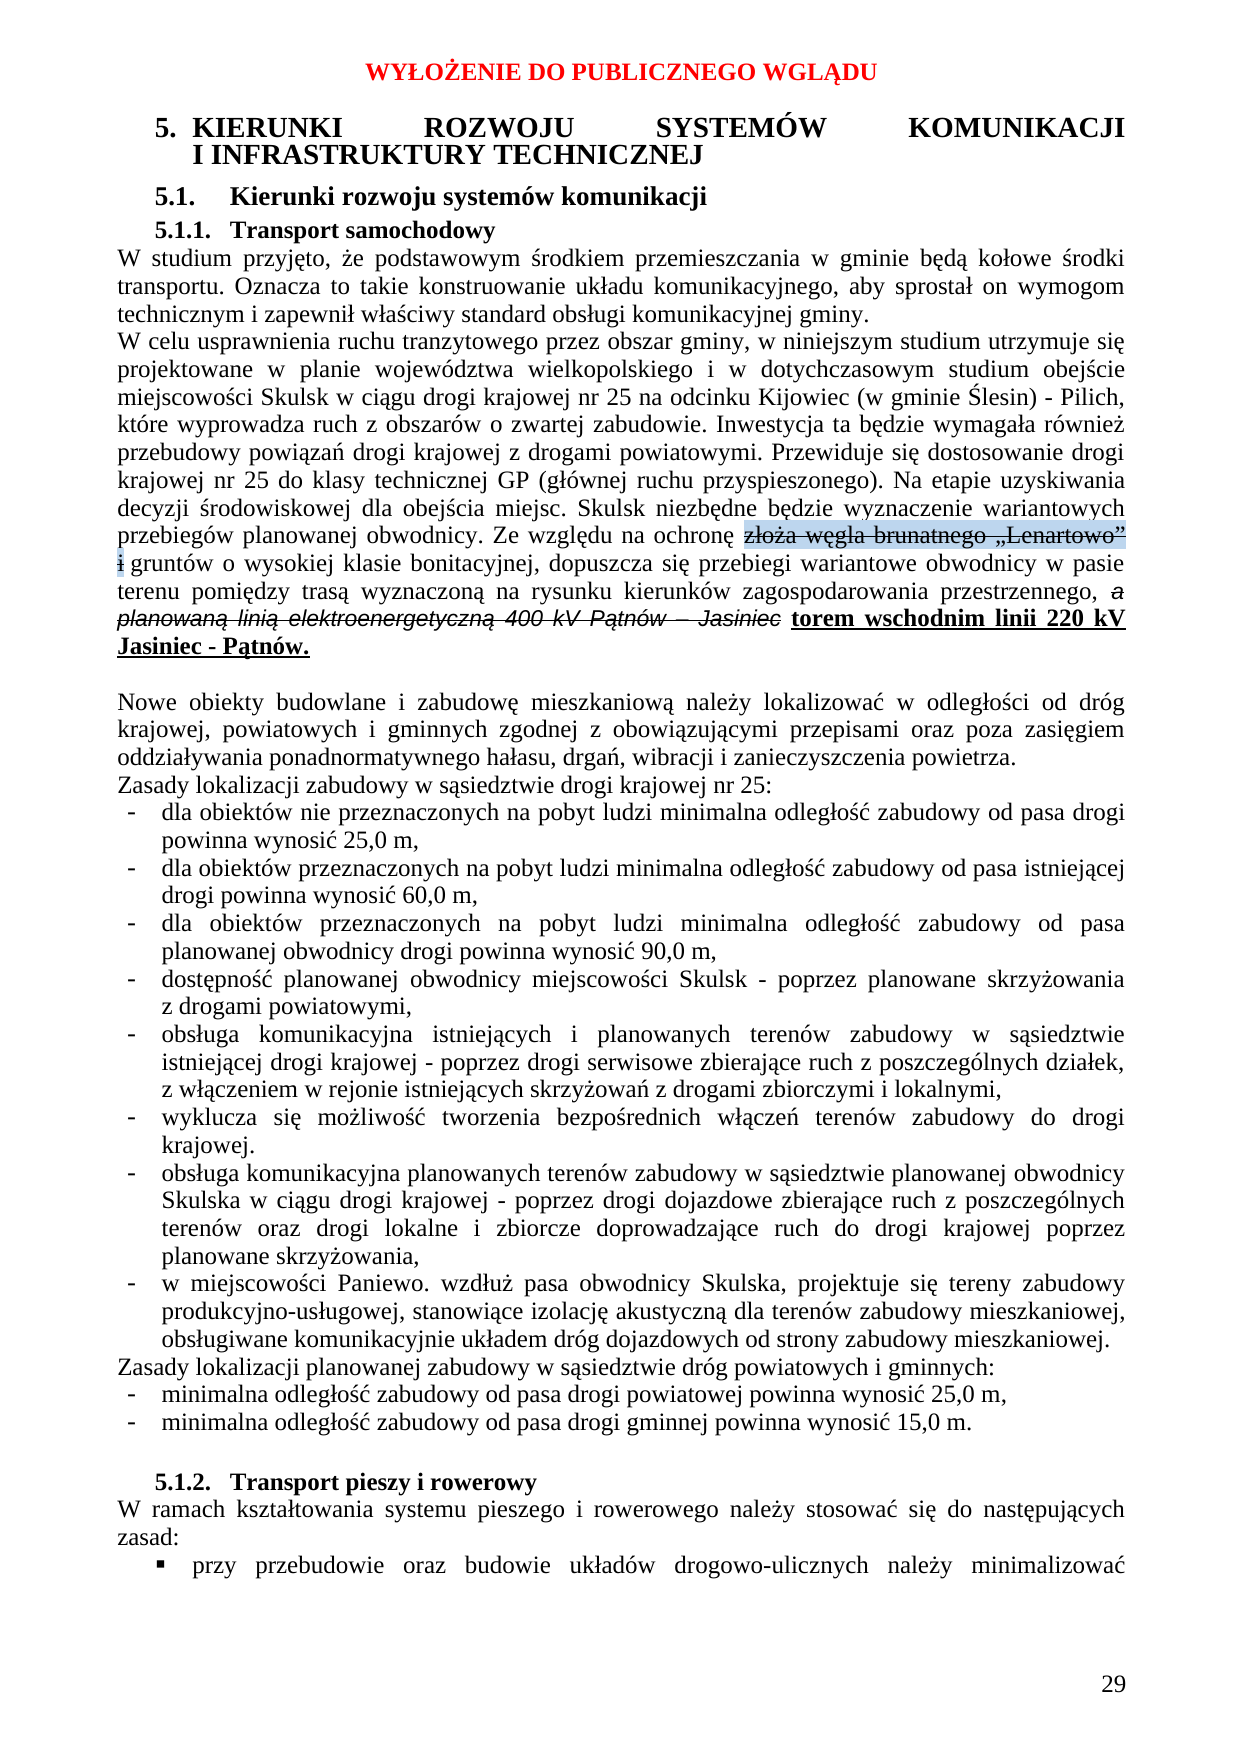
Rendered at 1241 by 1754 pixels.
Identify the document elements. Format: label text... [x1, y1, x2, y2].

text W studium przyjęto, że podstawowym środkiem przemieszczania w gminie będą kołowe środki transportu. Oznacza to takie konstruowanie układu komunikacyjnego, aby sprostał on wymogom technicznym i zapewnił właściwy standard obsługi komunikacyjnej gminy. [117, 244, 1126, 328]
list obsługa komunikacyjna planowanych terenów zabudowy w sąsiedztwie planowanej obwodnicy Skulska w ciągu drogi krajowej - poprzez drogi dojazdowe zbierające ruch z poszczególnych terenów oraz drogi lokalne i zbiorcze doprowadzające ruch do drogi krajowej poprzez planowane skrzyżowania, [124, 1159, 1126, 1270]
subtitle Transport samochodowy [154, 217, 1126, 244]
list dla obiektów przeznaczonych na pobyt ludzi minimalna odległość zabudowy od pasa istniejącej drogi powinna wynosić 60,0 m, [124, 854, 1126, 909]
list obsługa komunikacyjna istniejących i planowanych terenów zabudowy w sąsiedztwie istniejącej drogi krajowej - poprzez drogi serwisowe zbierające ruch z poszczególnych działek, z włączeniem w rejonie istniejących skrzyżowań z drogami zbiorczymi i lokalnymi, [124, 1020, 1126, 1103]
list minimalna odległość zabudowy od pasa drogi gminnej powinna wynosić 15,0 m. [124, 1408, 1126, 1436]
list dla obiektów nie przeznaczonych na pobyt ludzi minimalna odległość zabudowy od pasa drogi powinna wynosić 25,0 m, [124, 799, 1126, 854]
text W ramach kształtowania systemu pieszego i rowerowego należy stosować się do następujących zasad: [117, 1496, 1126, 1551]
subtitle KIERUNKI ROZWOJU SYSTEMÓW KOMUNIKACJI I INFRASTRUKTURY TECHNICZNEJ [154, 115, 1126, 170]
text Nowe obiekty budowlane i zabudowę mieszkaniową należy lokalizować w odległości od dróg krajowej, powiatowych i gminnych zgodnej z obowiązującymi przepisami oraz poza zasięgiem oddziaływania ponadnormatywnego hałasu, drgań, wibracji i zanieczyszczenia powietrza. [117, 688, 1126, 771]
subtitle Kierunki rozwoju systemów komunikacji [154, 183, 1126, 211]
text Zasady lokalizacji planowanej zabudowy w sąsiedztwie dróg powiatowych i gminnych: [117, 1353, 1126, 1381]
list wyklucza się możliwość tworzenia bezpośrednich włączeń terenów zabudowy do drogi krajowej. [124, 1103, 1126, 1159]
list w miejscowości Paniewo. wzdłuż pasa obwodnicy Skulska, projektuje się tereny zabudowy produkcyjno-usługowej, stanowiące izolację akustyczną dla terenów zabudowy mieszkaniowej, obsługiwane komunikacyjnie układem dróg dojazdowych od strony zabudowy mieszkaniowej. [124, 1270, 1126, 1353]
list minimalna odległość zabudowy od pasa drogi powiatowej powinna wynosić 25,0 m, [124, 1381, 1126, 1408]
text Zasady lokalizacji zabudowy w sąsiedztwie drogi krajowej nr 25: [117, 771, 1126, 799]
list dostępność planowanej obwodnicy miejscowości Skulsk - poprzez planowane skrzyżowania z drogami powiatowymi, [124, 965, 1126, 1020]
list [154, 1551, 1126, 1579]
list dla obiektów przeznaczonych na pobyt ludzi minimalna odległość zabudowy od pasa planowanej obwodnicy drogi powinna wynosić 90,0 m, [124, 909, 1126, 965]
subtitle Transport pieszy i rowerowy [154, 1468, 1126, 1496]
text W celu usprawnienia ruchu tranzytowego przez obszar gminy, w niniejszym studium utrzymuje się projektowane w planie województwa wielkopolskiego i w dotychczasowym studium obejście miejscowości Skulsk w ciągu drogi krajowej nr 25 na odcinku Kijowiec (w gminie Ślesin) - Pilich, które wyprowadza ruch z obszarów o zwartej zabudowie. Inwestycja ta będzie wymagała również przebudowy powiązań drogi krajowej z drogami powiatowymi. Przewiduje się dostosowanie drogi krajowej nr 25 do klasy technicznej GP (głównej ruchu przyspieszonego). Na etapie uzyskiwania decyzji środowiskowej dla obejścia miejsc. Skulsk niezbędne będzie wyznaczenie wariantowych przebiegów planowanej obwodnicy. Ze względu na ochronę złoża węgla brunatnego „Lenartowo” i gruntów o wysokiej klasie bonitacyjnej, dopuszcza się przebiegi wariantowe obwodnicy w pasie terenu pomiędzy trasą wyznaczoną na rysunku kierunków zagospodarowania przestrzennego, a planowaną linią elektroenergetyczną 400 kV Pątnów – Jasiniec torem wschodnim linii 220 kV Jasiniec - Pątnów. [117, 328, 1126, 660]
